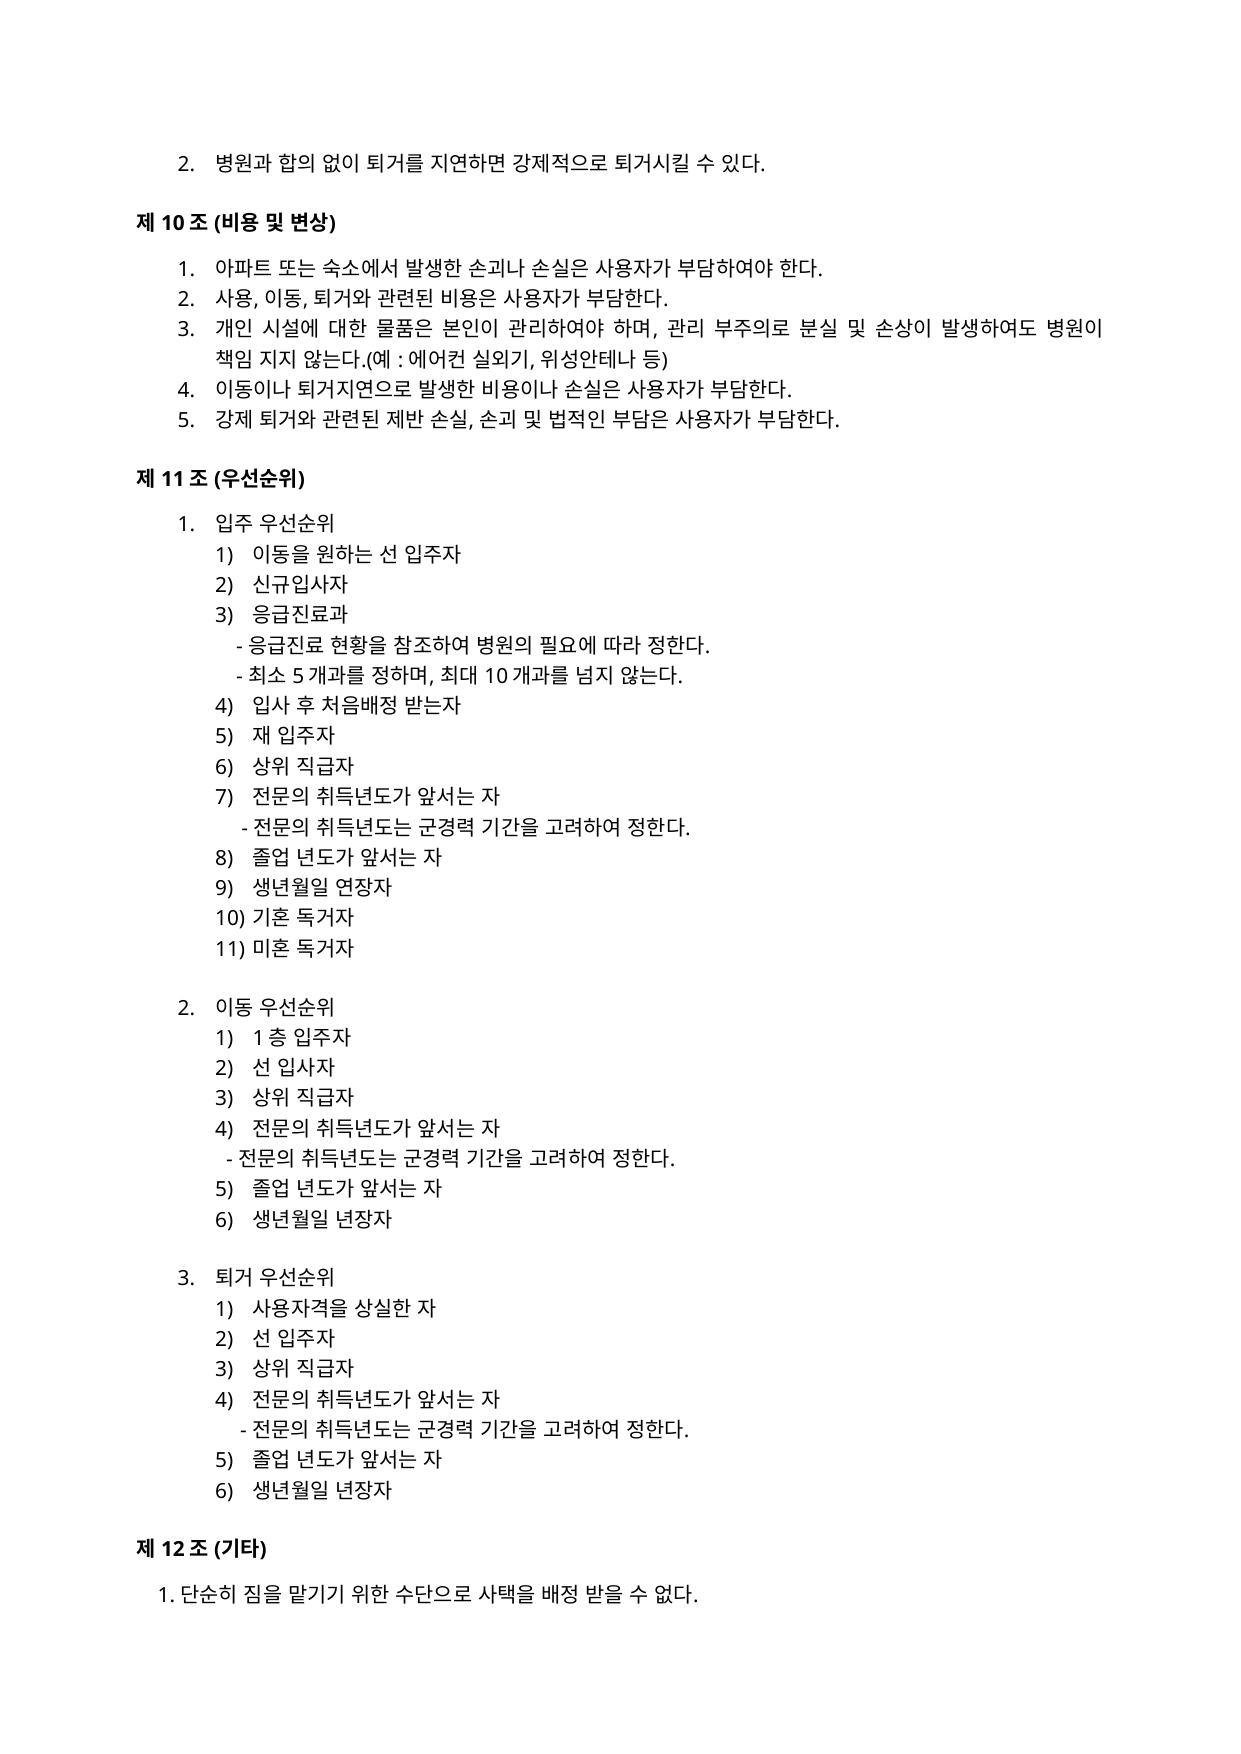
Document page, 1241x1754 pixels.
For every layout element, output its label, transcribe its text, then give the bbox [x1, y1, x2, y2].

list 선 입사자 [215, 1051, 1104, 1082]
list 입주 우선순위 [177, 508, 1104, 538]
text - 응급진료 현황을 참조하여 병원의 필요에 따라 정한다. [215, 629, 1104, 659]
list 전문의 취득년도가 앞서는 자 [215, 1383, 1104, 1413]
text - 최소 5개과를 정하며, 최대 10개과를 넘지 않는다. [215, 659, 1104, 689]
text - 전문의 취득년도는 군경력 기간을 고려하여 정한다. [215, 811, 1104, 841]
list 선 입주자 [215, 1322, 1104, 1353]
list 1층 입주자 [215, 1021, 1104, 1051]
list 퇴거 우선순위 [177, 1262, 1104, 1292]
list 상위 직급자 [215, 750, 1104, 780]
list 졸업 년도가 앞서는 자 [215, 841, 1104, 871]
list 재 입주자 [215, 720, 1104, 750]
list 사용자격을 상실한 자 [215, 1292, 1104, 1322]
text 1. 단순히 짐을 맡기기 위한 수단으로 사택을 배정 받을 수 없다. [136, 1578, 1104, 1608]
text 제 10조 (비용 및 변상) [136, 206, 1104, 237]
list 졸업 년도가 앞서는 자 [215, 1443, 1104, 1474]
list 생년월일 년장자 [215, 1474, 1104, 1504]
list 이동을 원하는 선 입주자 [215, 538, 1104, 568]
list 병원과 합의 없이 퇴거를 지연하면 강제적으로 퇴거시킬 수 있다. [177, 148, 1104, 178]
list 전문의 취득년도가 앞서는 자 [215, 780, 1104, 811]
list 응급진료과 [215, 598, 1104, 629]
list 기혼 독거자 [215, 902, 1104, 932]
list 이동이나 퇴거지연으로 발생한 비용이나 손실은 사용자가 부담한다. [177, 373, 1104, 403]
list 상위 직급자 [215, 1082, 1104, 1112]
list 졸업 년도가 앞서는 자 [215, 1173, 1104, 1203]
list 전문의 취득년도가 앞서는 자 [215, 1112, 1104, 1142]
list 신규입사자 [215, 568, 1104, 598]
text - 전문의 취득년도는 군경력 기간을 고려하여 정한다. [215, 1142, 1104, 1173]
text 제 12조 (기타) [136, 1533, 1104, 1563]
list 상위 직급자 [215, 1353, 1104, 1383]
text 제 11조 (우선순위) [136, 462, 1104, 492]
list 생년월일 년장자 [215, 1203, 1104, 1233]
list 강제 퇴거와 관련된 제반 손실, 손괴 및 법적인 부담은 사용자가 부담한다. [177, 403, 1104, 434]
text - 전문의 취득년도는 군경력 기간을 고려하여 정한다. [136, 1413, 1104, 1443]
list 생년월일 연장자 [215, 871, 1104, 902]
list 사용, 이동, 퇴거와 관련된 비용은 사용자가 부담한다. [177, 282, 1104, 312]
list 아파트 또는 숙소에서 발생한 손괴나 손실은 사용자가 부담하여야 한다. [177, 252, 1104, 282]
list 이동 우선순위 [177, 991, 1104, 1021]
list 개인 시설에 대한 물품은 본인이 관리하여야 하며, 관리 부주의로 분실 및 손상이 발생하여도 병원이 책임 지지 않는다.(예 : 에어컨 실외기, 위성안테나 등) [177, 312, 1104, 373]
list 입사 후 처음배정 받는자 [215, 689, 1104, 720]
list 미혼 독거자 [215, 932, 1104, 962]
